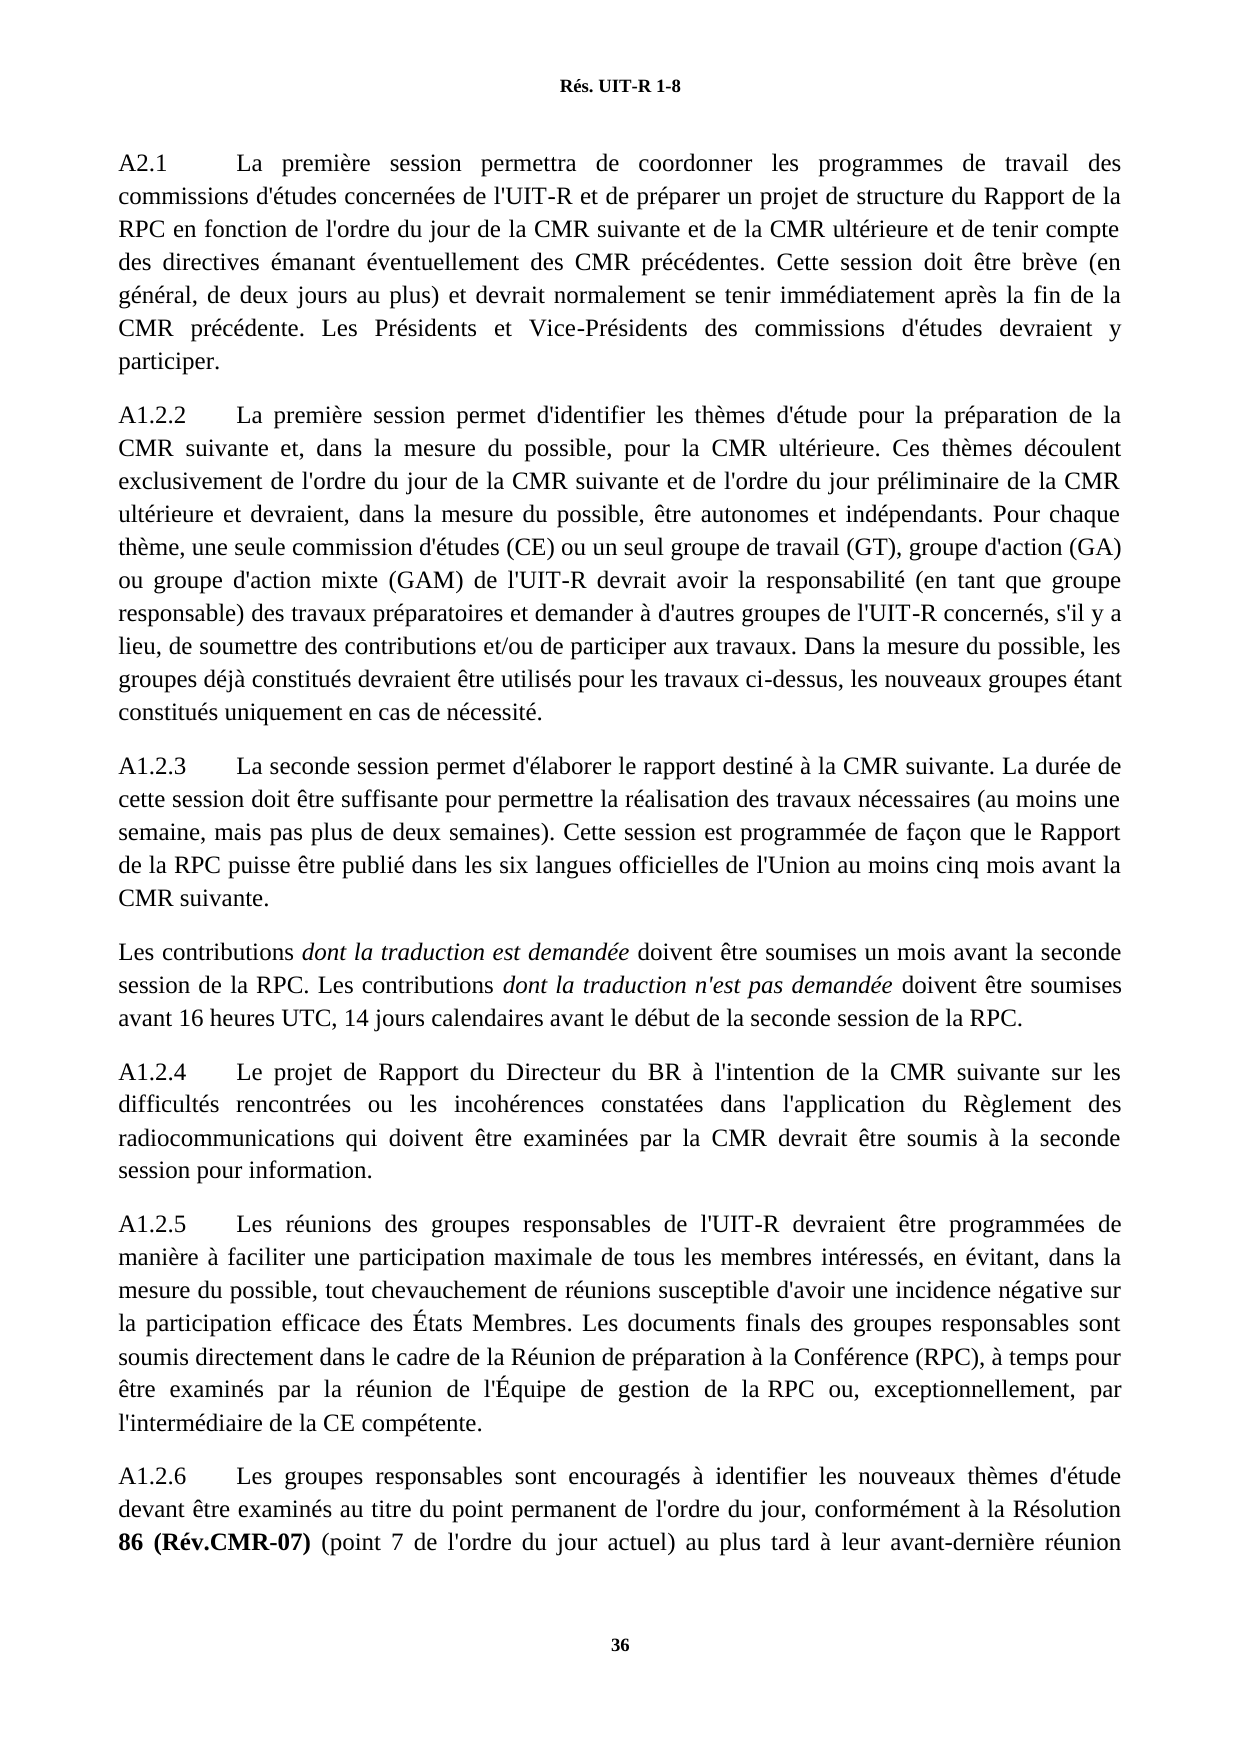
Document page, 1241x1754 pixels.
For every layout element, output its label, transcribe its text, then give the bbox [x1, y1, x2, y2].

text Les contributions dont la traduction est demandée doivent être soumises un mois avant la seconde session de la RPC. Les contributions dont la traduction n'est pas demandée doivent être soumises avant 16 heures UTC, 14 jours calendaires avant le début de la seconde session de la RPC. [118, 937, 1122, 1031]
text A1.2.3 La seconde session permet d'élaborer le rapport destiné à la CMR suivante. La durée de cette session doit être suffisante pour permettre la réalisation des travaux nécessaires (au moins une semaine, mais pas plus de deux semaines). Cette session est programmée de façon que le Rapport de la RPC puisse être publié dans les six langues officielles de l'Union au moins cinq mois avant la CMR suivante. [118, 751, 1122, 912]
text A1.2.2 La première session permet d'identifier les thèmes d'étude pour la préparation de la CMR suivante et, dans la mesure du possible, pour la CMR ultérieure. Ces thèmes découlent exclusivement de l'ordre du jour de la CMR suivante et de l'ordre du jour préliminaire de la CMR ultérieure et devraient, dans la mesure du possible, être autonomes et indépendants. Pour chaque thème, une seule commission d'études (CE) ou un seul groupe de travail (GT), groupe d'action (GA) ou groupe d'action mixte (GAM) de l'UIT-R devrait avoir la responsabilité (en tant que groupe responsable) des travaux préparatoires et demander à d'autres groupes de l'UIT-R concernés, s'il y a lieu, de soumettre des contributions et/ou de participer aux travaux. Dans la mesure du possible, les groupes déjà constitués devraient être utilisés pour les travaux ci-dessus, les nouveaux groupes étant constitués uniquement en cas de nécessité. [118, 400, 1122, 726]
text A1.2.5 Les réunions des groupes responsables de l'UIT-R devraient être programmées de manière à faciliter une participation maximale de tous les membres intéressés, en évitant, dans la mesure du possible, tout chevauchement de réunions susceptible d'avoir une incidence négative sur la participation efficace des États Membres. Les documents finals des groupes responsables sont soumis directement dans le cadre de la Réunion de préparation à la Conférence (RPC), à temps pour être examinés par la réunion de l'Équipe de gestion de la RPC ou, exceptionnellement, par l'intermédiaire de la CE compétente. [118, 1209, 1122, 1436]
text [118, 1461, 1122, 1556]
text A1.2.4 Le projet de Rapport du Directeur du BR à l'intention de la CMR suivante sur les difficultés rencontrées ou les incohérences constatées dans l'application du Règlement des radiocommunications qui doivent être examinées par la CMR devrait être soumis à la seconde session pour information. [118, 1057, 1122, 1184]
text A2.1 La première session permettra de coordonner les programmes de travail des commissions d'études concernées de l'UIT-R et de préparer un projet de structure du Rapport de la RPC en fonction de l'ordre du jour de la CMR suivante et de la CMR ultérieure et de tenir compte des directives émanant éventuellement des CMR précédentes. Cette session doit être brève (en général, de deux jours au plus) et devrait normalement se tenir immédiatement après la fin de la CMR précédente. Les Présidents et Vice-Présidents des commissions d'études devraient y participer. [118, 148, 1122, 374]
